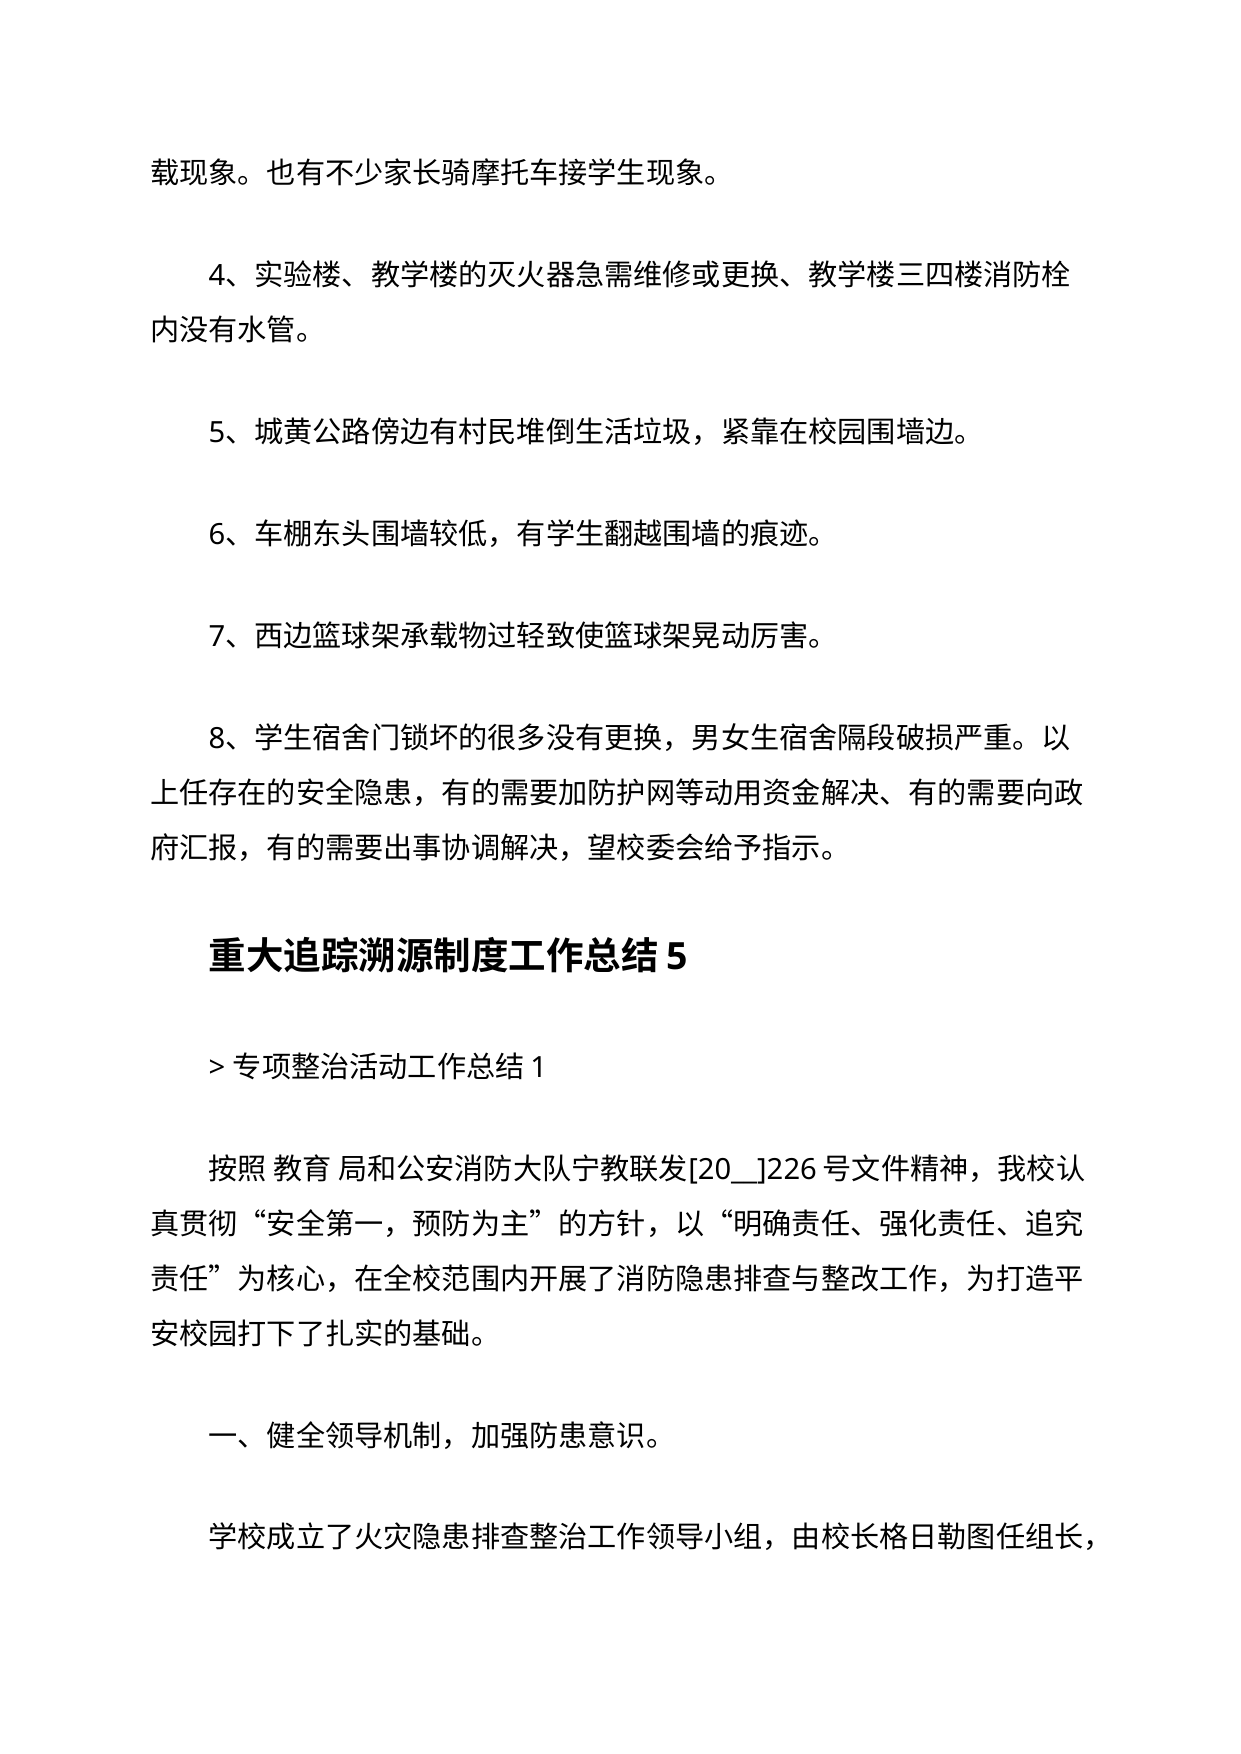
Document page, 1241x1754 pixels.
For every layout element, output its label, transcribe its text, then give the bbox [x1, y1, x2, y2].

text 8、学生宿舍门锁坏的很多没有更换，男女生宿舍隔段破损严重。以上任存在的安全隐患，有的需要加防护网等动用资金解决、有的需要向政府汇报，有的需要出事协调解决，望校委会给予指示。 [150, 714, 1090, 867]
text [150, 150, 1090, 192]
text 一、健全领导机制，加强防患意识。 [150, 1412, 1090, 1454]
text > 专项整治活动工作总结1 [150, 1044, 1090, 1086]
text 5、城黄公路傍边有村民堆倒生活垃圾，紧靠在校园围墙边。 [150, 408, 1090, 451]
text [150, 1514, 1090, 1556]
text 4、实验楼、教学楼的灭火器急需维修或更换、教学楼三四楼消防栓内没有水管。 [150, 252, 1090, 349]
text 重大追踪溯源制度工作总结5 [150, 926, 1090, 981]
text 7、西边篮球架承载物过轻致使篮球架晃动厉害。 [150, 612, 1090, 655]
text 6、车棚东头围墙较低，有学生翻越围墙的痕迹。 [150, 511, 1090, 553]
text 按照 教育 局和公安消防大队宁教联发[20__]226号文件精神，我校认真贯彻“安全第一，预防为主”的方针，以“明确责任、强化责任、追究责任”为核心，在全校范围内开展了消防隐患排查与整改工作，为打造平安校园打下了扎实的基础。 [150, 1146, 1090, 1353]
